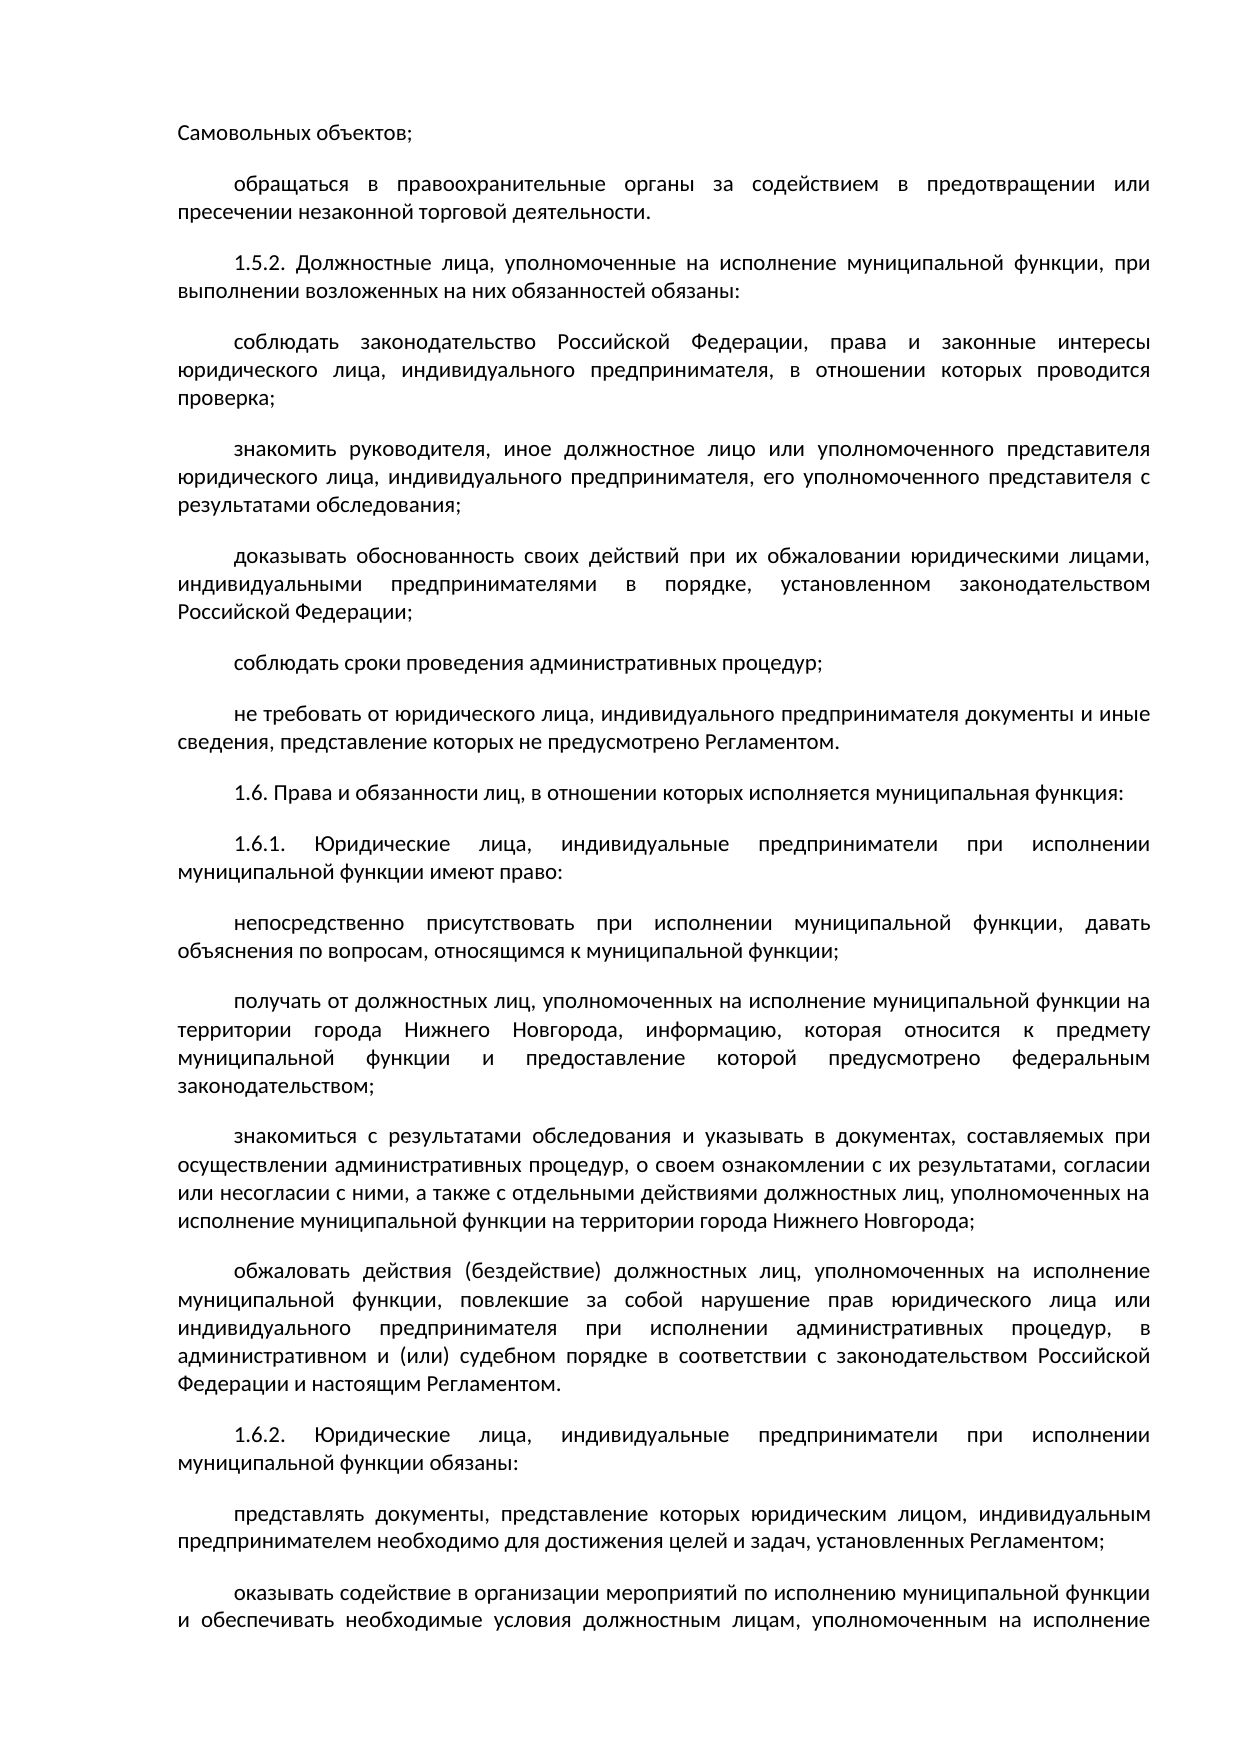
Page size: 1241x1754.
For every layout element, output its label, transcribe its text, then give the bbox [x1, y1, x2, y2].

text 1.5.2. Должностные лица, уполномоченные на исполнение муниципальной функции, при выполнении возложенных на них обязанностей обязаны: [177, 248, 1152, 304]
text не требовать от юридического лица, индивидуального предпринимателя документы и иные сведения, представление которых не предусмотрено Регламентом. [177, 699, 1152, 755]
text соблюдать законодательство Российской Федерации, права и законные интересы юридического лица, индивидуального предпринимателя, в отношении которых проводится проверка; [177, 327, 1152, 411]
text обжаловать действия (бездействие) должностных лиц, уполномоченных на исполнение муниципальной функции, повлекшие за собой нарушение прав юридического лица или индивидуального предпринимателя при исполнении административных процедур, в административном и (или) судебном порядке в соответствии с законодательством Российской Федерации и настоящим Регламентом. [177, 1257, 1152, 1397]
text представлять документы, представление которых юридическим лицом, индивидуальным предпринимателем необходимо для достижения целей и задач, установленных Регламентом; [177, 1499, 1152, 1555]
text доказывать обоснованность своих действий при их обжаловании юридическими лицами, индивидуальными предпринимателями в порядке, установленном законодательством Российской Федерации; [177, 541, 1152, 625]
text знакомиться с результатами обследования и указывать в документах, составляемых при осуществлении административных процедур, о своем ознакомлении с их результатами, согласии или несогласии с ними, а также с отдельными действиями должностных лиц, уполномоченных на исполнение муниципальной функции на территории города Нижнего Новгорода; [177, 1122, 1152, 1234]
text 1.6.1. Юридические лица, индивидуальные предприниматели при исполнении муниципальной функции имеют право: [177, 829, 1152, 885]
text 1.6. Права и обязанности лиц, в отношении которых исполняется муниципальная функция: [177, 778, 1152, 806]
text знакомить руководителя, иное должностное лицо или уполномоченного представителя юридического лица, индивидуального предпринимателя, его уполномоченного представителя с результатами обследования; [177, 434, 1152, 518]
text соблюдать сроки проведения административных процедур; [177, 648, 1152, 676]
text непосредственно присутствовать при исполнении муниципальной функции, давать объяснения по вопросам, относящимся к муниципальной функции; [177, 908, 1152, 964]
text получать от должностных лиц, уполномоченных на исполнение муниципальной функции на территории города Нижнего Новгорода, информацию, которая относится к предмету муниципальной функции и предоставление которой предусмотрено федеральным законодательством; [177, 987, 1152, 1099]
text 1.6.2. Юридические лица, индивидуальные предприниматели при исполнении муниципальной функции обязаны: [177, 1420, 1152, 1476]
text обращаться в правоохранительные органы за содействием в предотвращении или пресечении незаконной торговой деятельности. [177, 169, 1152, 225]
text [177, 1578, 1152, 1634]
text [177, 118, 1152, 146]
